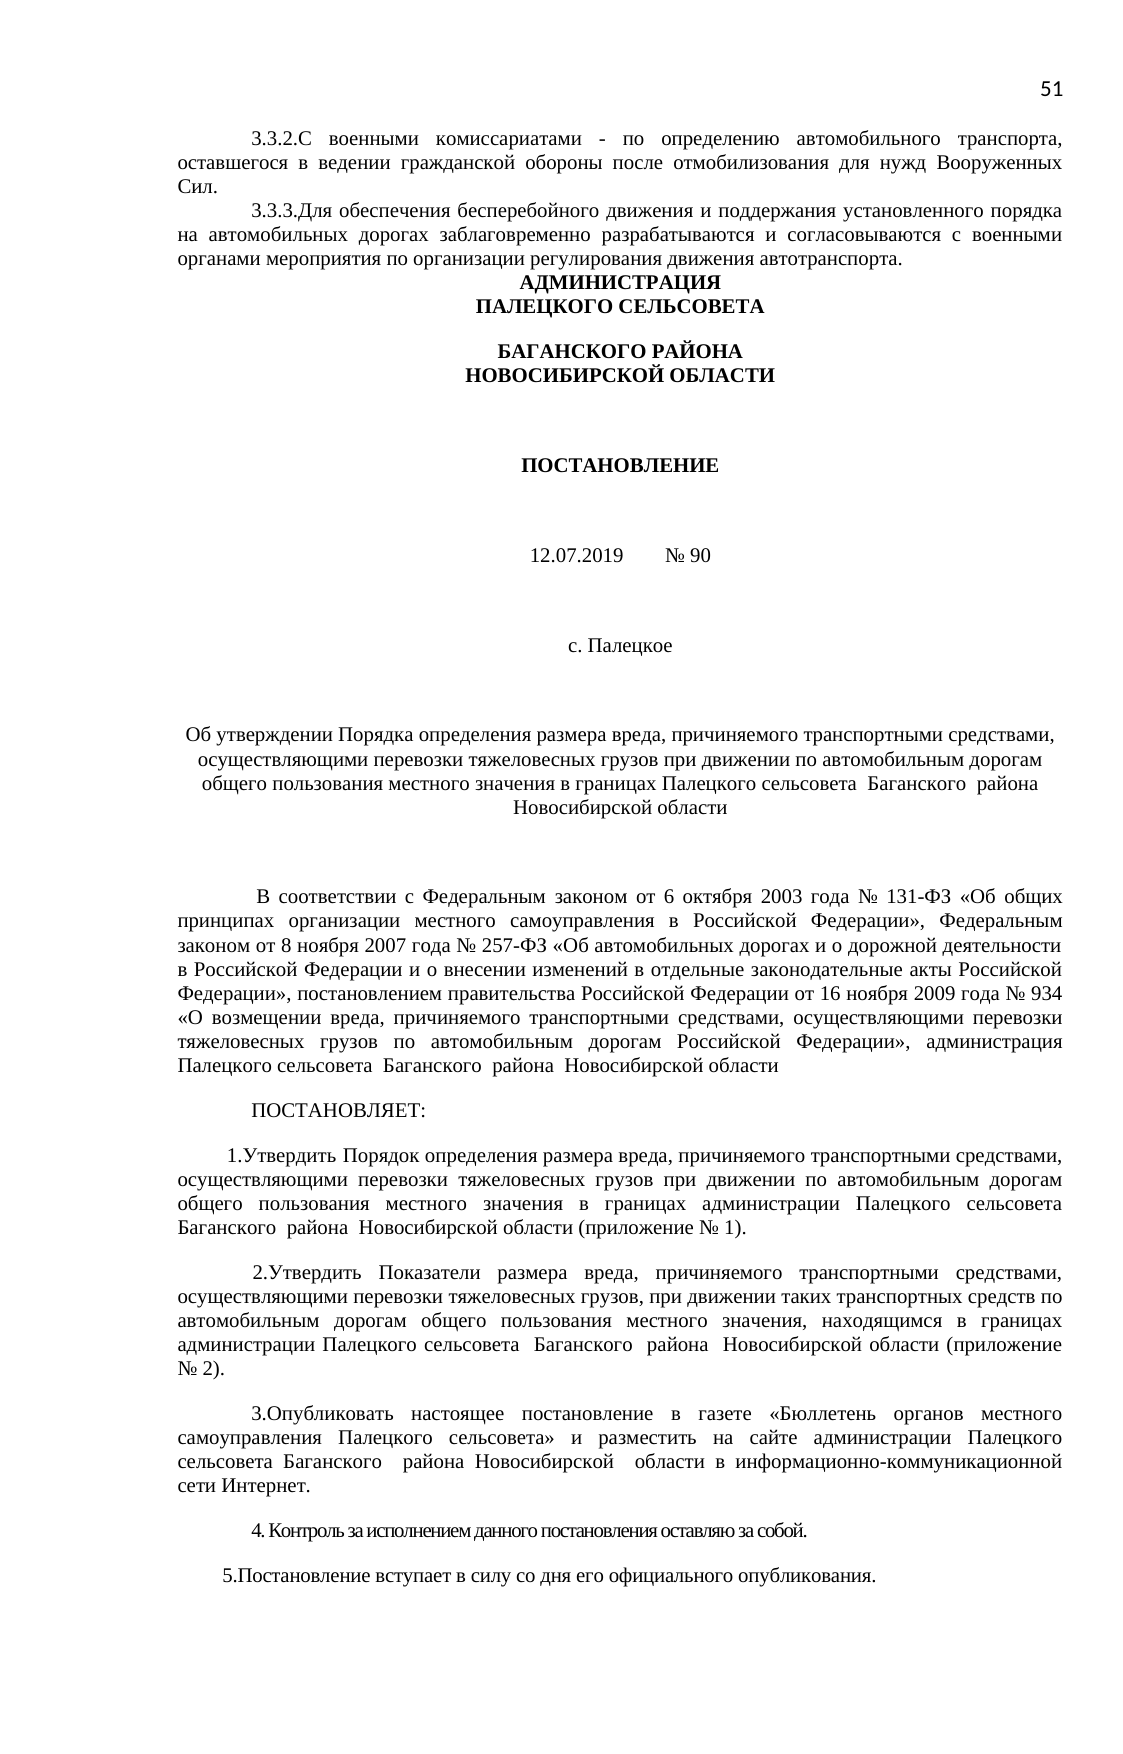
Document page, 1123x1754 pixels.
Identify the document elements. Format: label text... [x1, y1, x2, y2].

text 1.Утвердить Порядок определения размера вреда, причиняемого транспортными средствами, осуществляющими перевозки тяжеловесных грузов при движении по автомобильным дорогам общего пользования местного значения в границах администрации Палецкого сельсовета Баганского района Новосибирской области (приложение № 1). [177, 1143, 1063, 1239]
text с. Палецкое [177, 633, 1063, 657]
text ПОСТАНОВЛЯЕТ: [177, 1098, 1063, 1122]
text 2.Утвердить Показатели размера вреда, причиняемого транспортными средствами, осуществляющими перевозки тяжеловесных грузов, при движении таких транспортных средств по автомобильным дорогам общего пользования местного значения, находящимся в границах администрации Палецкого сельсовета Баганского района Новосибирской области (приложение № 2). [177, 1260, 1063, 1380]
text 3.3.3.Для обеспечения бесперебойного движения и поддержания установленного порядка на автомобильных дорогах заблаговременно разрабатываются и согласовываются с военными органами мероприятия по организации регулирования движения автотранспорта. [177, 198, 1063, 270]
text Об утверждении Порядка определения размера вреда, причиняемого транспортными средствами, осуществляющими перевозки тяжеловесных грузов при движении по автомобильным дорогам общего пользования местного значения в границах Палецкого сельсовета Баганского района Новосибирской области [177, 722, 1063, 819]
text В соответствии с Федеральным законом от 6 октября 2003 года № 131-ФЗ «Об общих принципах организации местного самоуправления в Российской Федерации», Федеральным законом от 8 ноября 2007 года № 257-ФЗ «Об автомобильных дорогах и о дорожной деятельности в Российской Федерации и о внесении изменений в отдельные законодательные акты Российской Федерации», постановлением правительства Российской Федерации от 16 ноября 2009 года № 934 «О возмещении вреда, причиняемого транспортными средствами, осуществляющими перевозки тяжеловесных грузов по автомобильным дорогам Российской Федерации», администрация Палецкого сельсовета Баганского района Новосибирской области [177, 884, 1063, 1077]
text БАГАНСКОГО РАЙОНА [177, 339, 1063, 363]
text ПОСТАНОВЛЕНИЕ [177, 453, 1063, 477]
text ПАЛЕЦКОГО СЕЛЬСОВЕТА [177, 294, 1063, 318]
text 5.Постановление вступает в силу со дня его официального опубликования. [177, 1563, 1063, 1587]
text 3.3.2.С военными комиссариатами - по определению автомобильного транспорта, оставшегося в ведении гражданской обороны после отмобилизования для нужд Вооруженных Сил. [177, 126, 1063, 198]
text 3.Опубликовать настоящее постановление в газете «Бюллетень органов местного самоуправления Палецкого сельсовета» и разместить на сайте администрации Палецкого сельсовета Баганского района Новосибирской области в информационно-коммуникационной сети Интернет. [177, 1401, 1063, 1497]
text НОВОСИБИРСКОЙ ОБЛАСТИ [177, 363, 1063, 387]
text АДМИНИСТРАЦИЯ [177, 270, 1063, 294]
text 12.07.2019 № 90 [177, 543, 1063, 567]
text 4. Контроль за исполнением данного постановления оставляю за собой. [177, 1518, 1062, 1542]
